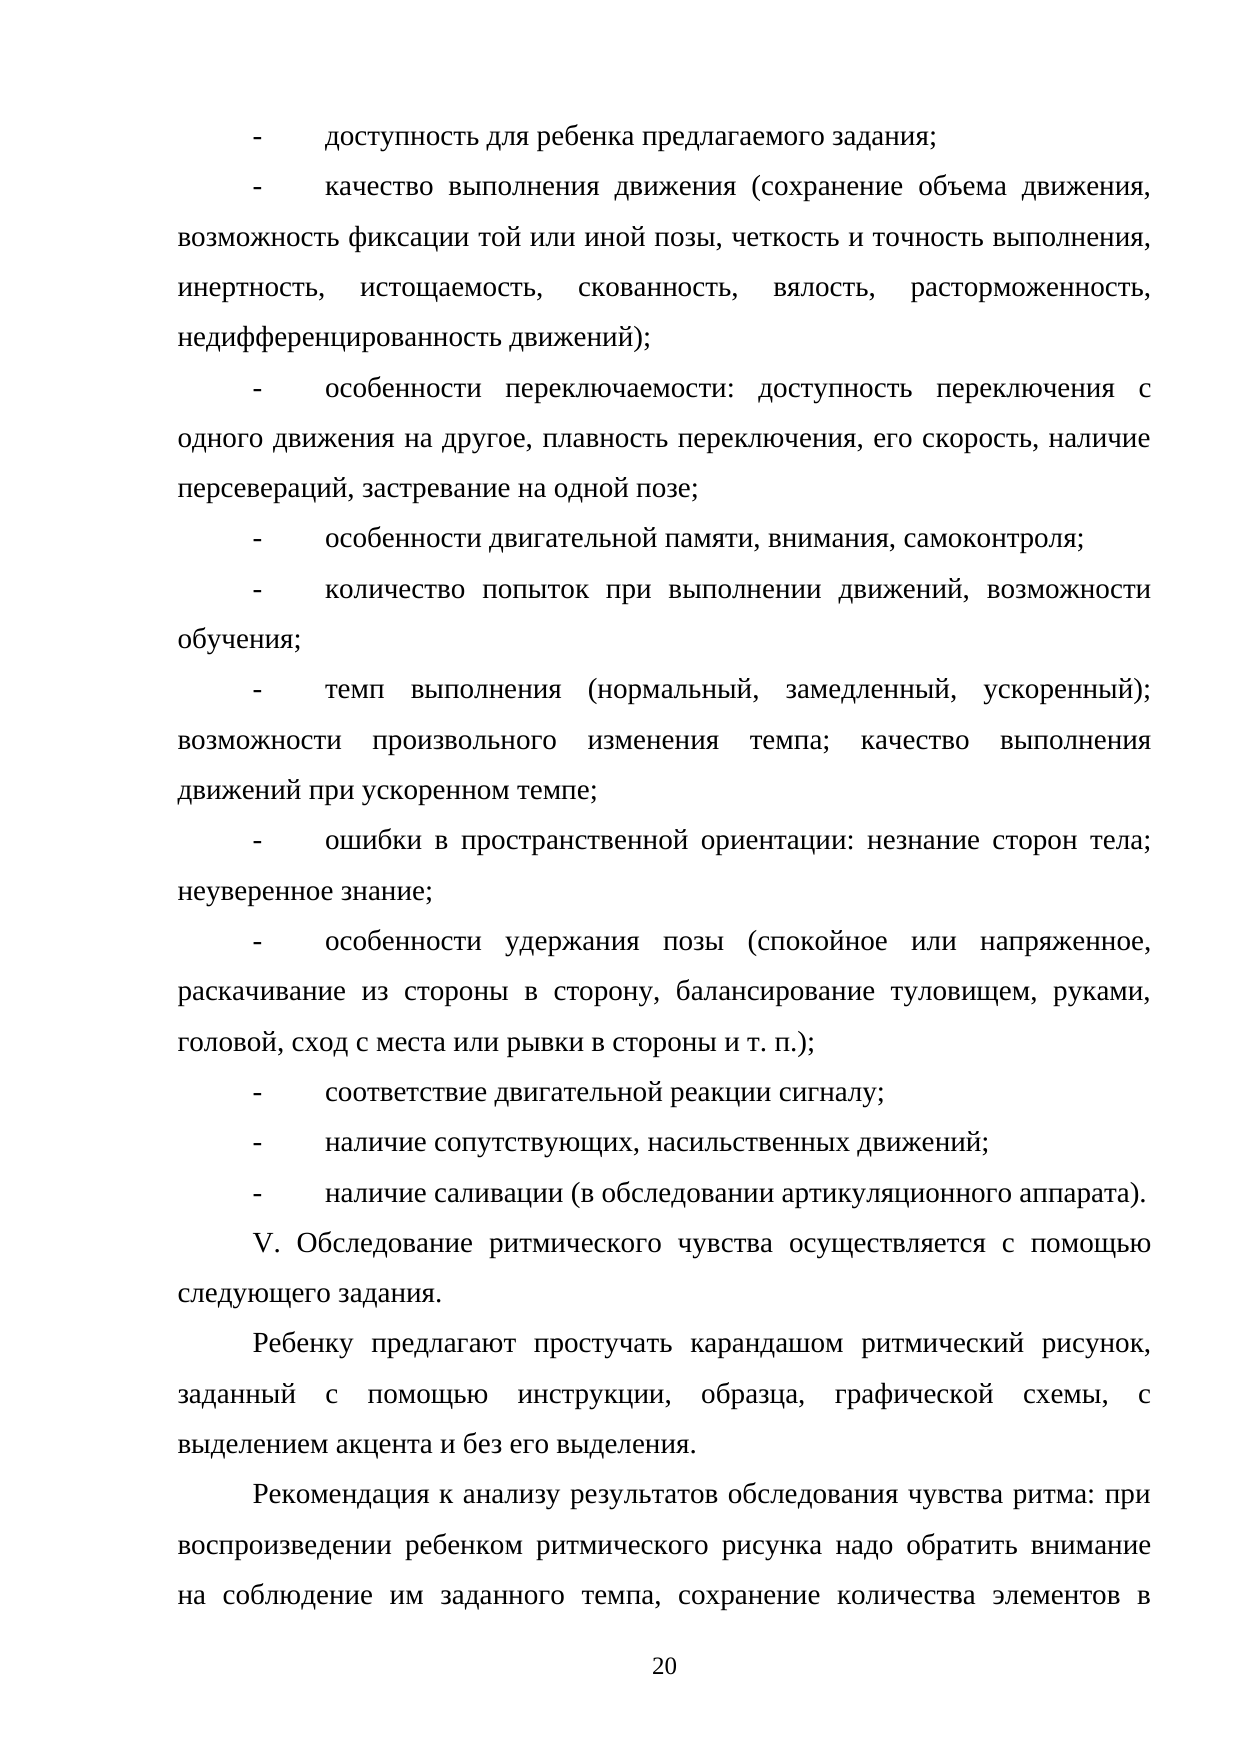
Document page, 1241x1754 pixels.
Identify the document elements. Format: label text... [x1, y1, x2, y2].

list ошибки в пространственной ориентации: незнание сторон тела; неуверенное знание; [177, 822, 1152, 906]
list темп выполнения (нормальный, замедленный, ускоренный); возможности произвольного изменения темпа; качество выполнения движений при ускоренном темпе; [177, 672, 1152, 806]
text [177, 1477, 1152, 1611]
list особенности двигательной памяти, внимания, самоконтроля; [177, 521, 1152, 554]
list наличие саливации (в обследовании артикуляционного аппарата). [177, 1175, 1152, 1208]
list соответствие двигательной реакции сигналу; [177, 1074, 1152, 1108]
text V. Обследование ритмического чувства осуществляется с помощью следующего задания. [177, 1225, 1152, 1309]
list особенности удержания позы (спокойное или напряженное, раскачивание из стороны в сторону, балансирование туловищем, руками, головой, сход с места или рывки в стороны и т. п.); [177, 923, 1152, 1057]
text - доступность для ребенка предлагаемого задания; [177, 118, 1152, 152]
text - качество выполнения движения (сохранение объема движения, возможность фиксации той или иной позы, четкость и точность выполнения, инертность, истощаемость, скованность, вялость, расторможенность, недифференцированность движений); [177, 168, 1152, 353]
list наличие сопутствующих, насильственных движений; [177, 1124, 1152, 1158]
list количество попыток при выполнении движений, возможности обучения; [177, 571, 1152, 655]
text Ребенку предлагают простучать карандашом ритмический рисунок, заданный с помощью инструкции, образца, графической схемы, с выделением акцента и без его выделения. [177, 1326, 1152, 1460]
list особенности переключаемости: доступность переключения с одного движения на другое, плавность переключения, его скорость, наличие персевераций, застревание на одной позе; [177, 370, 1152, 504]
